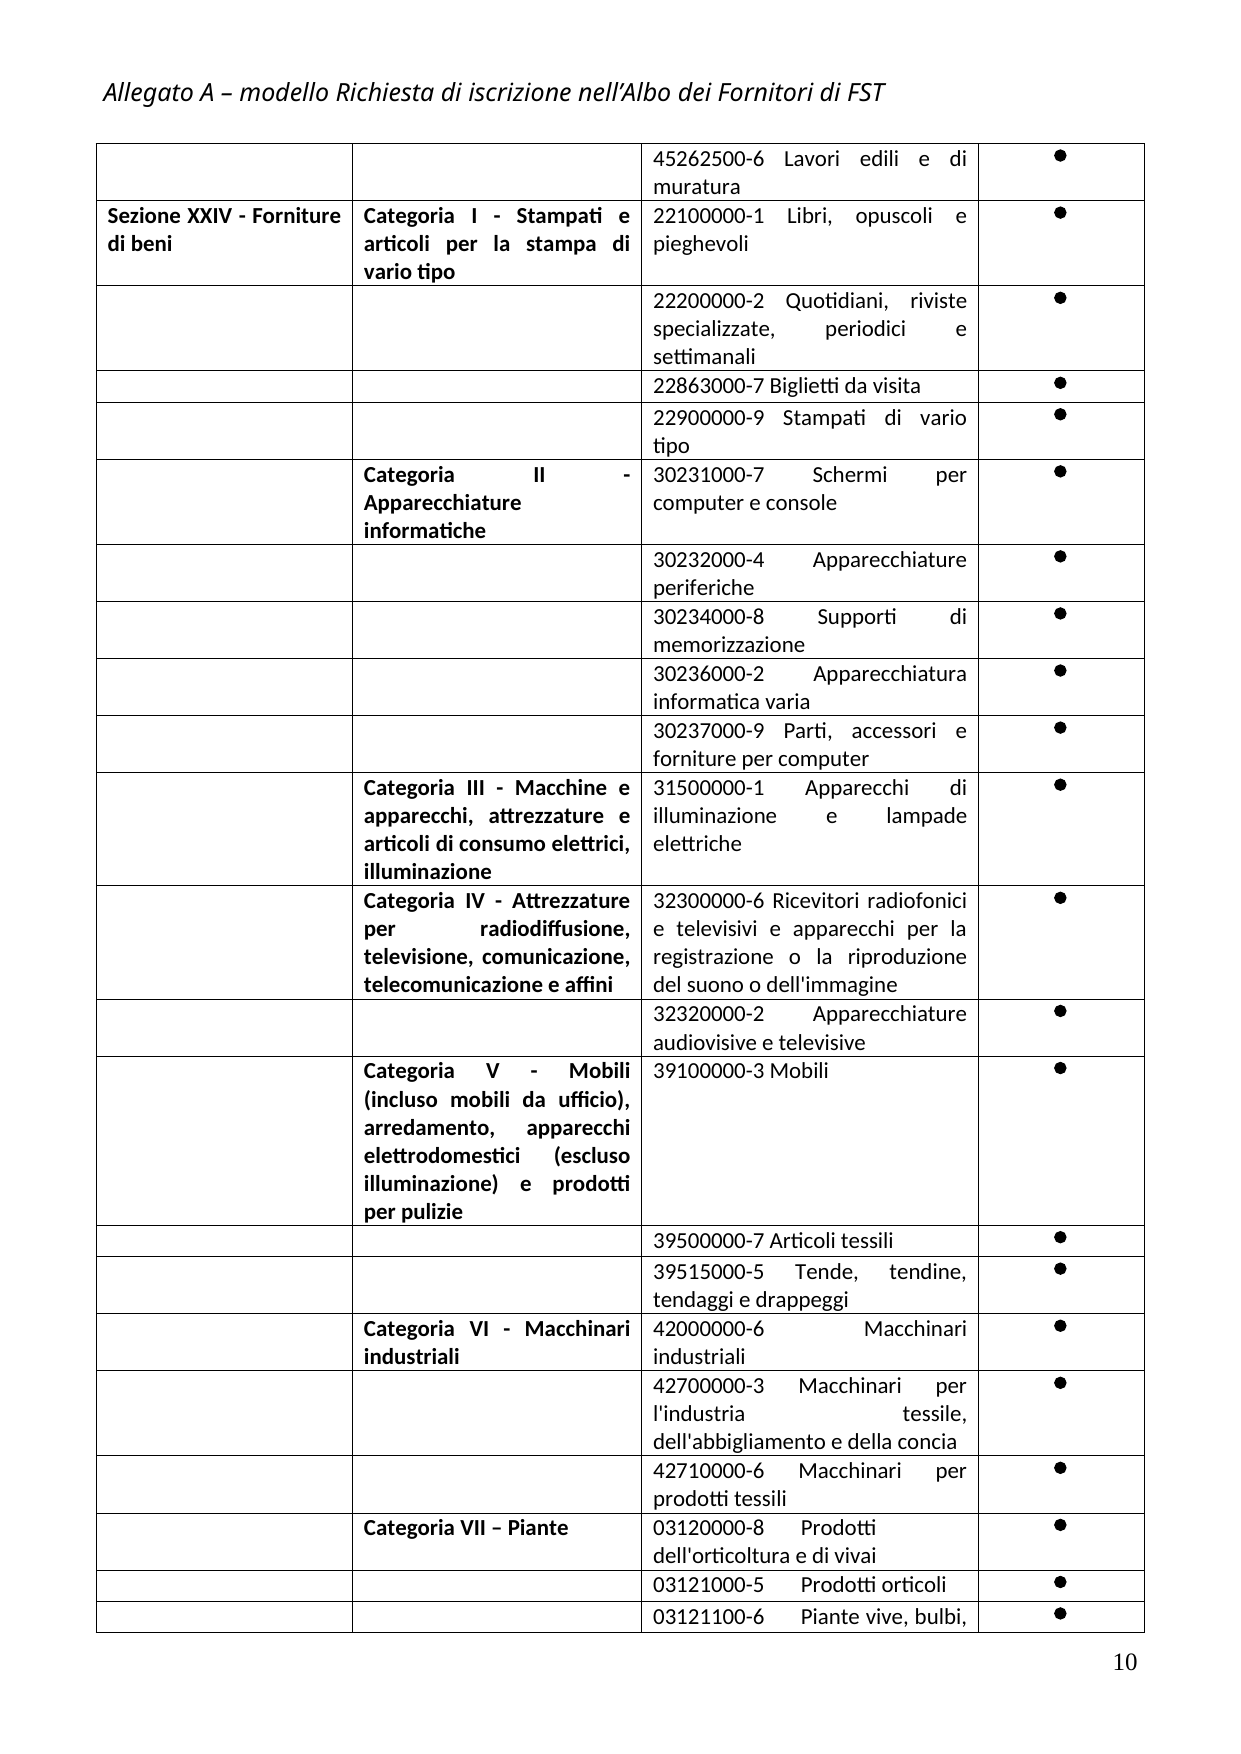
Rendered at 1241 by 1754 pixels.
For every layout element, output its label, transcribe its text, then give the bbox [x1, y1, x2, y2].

table_cell [97, 144, 352, 200]
table_cell [979, 1514, 1144, 1569]
table_cell [97, 1371, 352, 1455]
table_cell [979, 1371, 1144, 1455]
table_cell 39515000-5 Tende, tendine, tendaggi e drappeggi [642, 1257, 978, 1313]
table_cell Categoria I - Stampati e articoli per la stampa di vario tipo [353, 201, 641, 285]
table_cell Categoria VII – Piante [353, 1514, 641, 1569]
table_cell 30231000-7 Schermi per computer e console [642, 460, 978, 544]
table_cell [97, 602, 352, 658]
table_cell 39100000-3 Mobili [642, 1057, 978, 1225]
table_cell [97, 773, 352, 885]
table_cell 30236000-2 Apparecchiatura informatica varia [642, 659, 978, 715]
table_cell [97, 1314, 352, 1370]
table_cell [979, 1057, 1144, 1225]
table_cell [353, 1000, 641, 1056]
table_cell [97, 1226, 352, 1256]
table_cell [979, 659, 1144, 715]
table_cell [979, 886, 1144, 998]
table_cell Categoria II - Apparecchiature informatiche [353, 460, 641, 544]
table_cell [979, 1602, 1144, 1632]
table_cell [979, 286, 1144, 370]
table_cell 22900000-9 Stampati di vario tipo [642, 403, 978, 459]
table_cell 30232000-4 Apparecchiature periferiche [642, 545, 978, 601]
table_cell 22200000-2 Quotidiani, riviste specializzate, periodici e settimanali [642, 286, 978, 370]
table_cell Categoria III - Macchine e apparecchi, attrezzature e articoli di consumo elettrici, illuminazione [353, 773, 641, 885]
table_cell [353, 1371, 641, 1455]
table_cell [97, 1456, 352, 1512]
table_cell [97, 659, 352, 715]
table_cell [979, 144, 1144, 200]
table_cell 22863000-7 Biglietti da visita [642, 371, 978, 402]
table_cell Categoria IV - Attrezzature per radiodiffusione, televisione, comunicazione, telecomunicazione e affini [353, 886, 641, 998]
table_cell Categoria V - Mobili (incluso mobili da ufficio), arredamento, apparecchi elettrodomestici (escluso illuminazione) e prodotti per pulizie [353, 1057, 641, 1225]
table_cell [97, 1257, 352, 1313]
table_cell [979, 371, 1144, 402]
table_cell [97, 286, 352, 370]
table_cell [353, 144, 641, 200]
table_cell [353, 1571, 641, 1601]
table_cell [979, 545, 1144, 601]
table_cell [353, 1456, 641, 1512]
table_cell [353, 286, 641, 370]
table_cell [97, 716, 352, 772]
table_cell [979, 773, 1144, 885]
table_cell Sezione XXIV - Forniture di beni [97, 201, 352, 285]
table_cell 30234000-8 Supporti di memorizzazione [642, 602, 978, 658]
table_cell [97, 886, 352, 998]
table_cell [979, 1000, 1144, 1056]
table_cell 32300000-6 Ricevitori radiofonici e televisivi e apparecchi per la registrazione o la riproduzione del suono o dell'immagine [642, 886, 978, 998]
table_cell 32320000-2 Apparecchiature audiovisive e televisive [642, 1000, 978, 1056]
table_cell [979, 1314, 1144, 1370]
table_cell [353, 545, 641, 601]
table_cell 30237000-9 Parti, accessori e forniture per computer [642, 716, 978, 772]
table_cell [979, 1456, 1144, 1512]
table_cell [97, 1571, 352, 1601]
table_cell 42710000-6 Macchinari per prodotti tessili [642, 1456, 978, 1512]
table_cell [979, 403, 1144, 459]
table_cell [979, 1257, 1144, 1313]
table_cell [97, 1602, 352, 1632]
table_cell [979, 1571, 1144, 1601]
table_cell [97, 1057, 352, 1225]
table_cell [979, 201, 1144, 285]
table_cell [353, 602, 641, 658]
table_cell [979, 1226, 1144, 1256]
table_cell 42700000-3 Macchinari per l'industria tessile, dell'abbigliamento e della concia [642, 1371, 978, 1455]
table_cell [979, 460, 1144, 544]
table_cell [353, 1602, 641, 1632]
table_cell [97, 460, 352, 544]
table_cell 31500000-1 Apparecchi di illuminazione e lampade elettriche [642, 773, 978, 885]
table_cell [97, 545, 352, 601]
table_cell 45262500-6 Lavori edili e di muratura [642, 144, 978, 200]
table_cell 42000000-6 Macchinari industriali [642, 1314, 978, 1370]
table_cell 22100000-1 Libri, opuscoli e pieghevoli [642, 201, 978, 285]
table_cell 39500000-7 Articoli tessili [642, 1226, 978, 1256]
table_cell [353, 1226, 641, 1256]
table_cell [353, 1257, 641, 1313]
table_cell [97, 1514, 352, 1569]
table_cell [353, 716, 641, 772]
table_cell [97, 1000, 352, 1056]
table_cell [979, 602, 1144, 658]
table_cell [979, 716, 1144, 772]
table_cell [642, 1602, 978, 1632]
table_cell Categoria VI - Macchinari industriali [353, 1314, 641, 1370]
table_cell [97, 403, 352, 459]
table_cell [353, 371, 641, 402]
table_cell [353, 403, 641, 459]
table_cell [97, 371, 352, 402]
table_cell 03121000-5 Prodotti orticoli [642, 1571, 978, 1601]
table_cell 03120000-8 Prodotti dell'orticoltura e di vivai [642, 1514, 978, 1569]
table_cell [353, 659, 641, 715]
